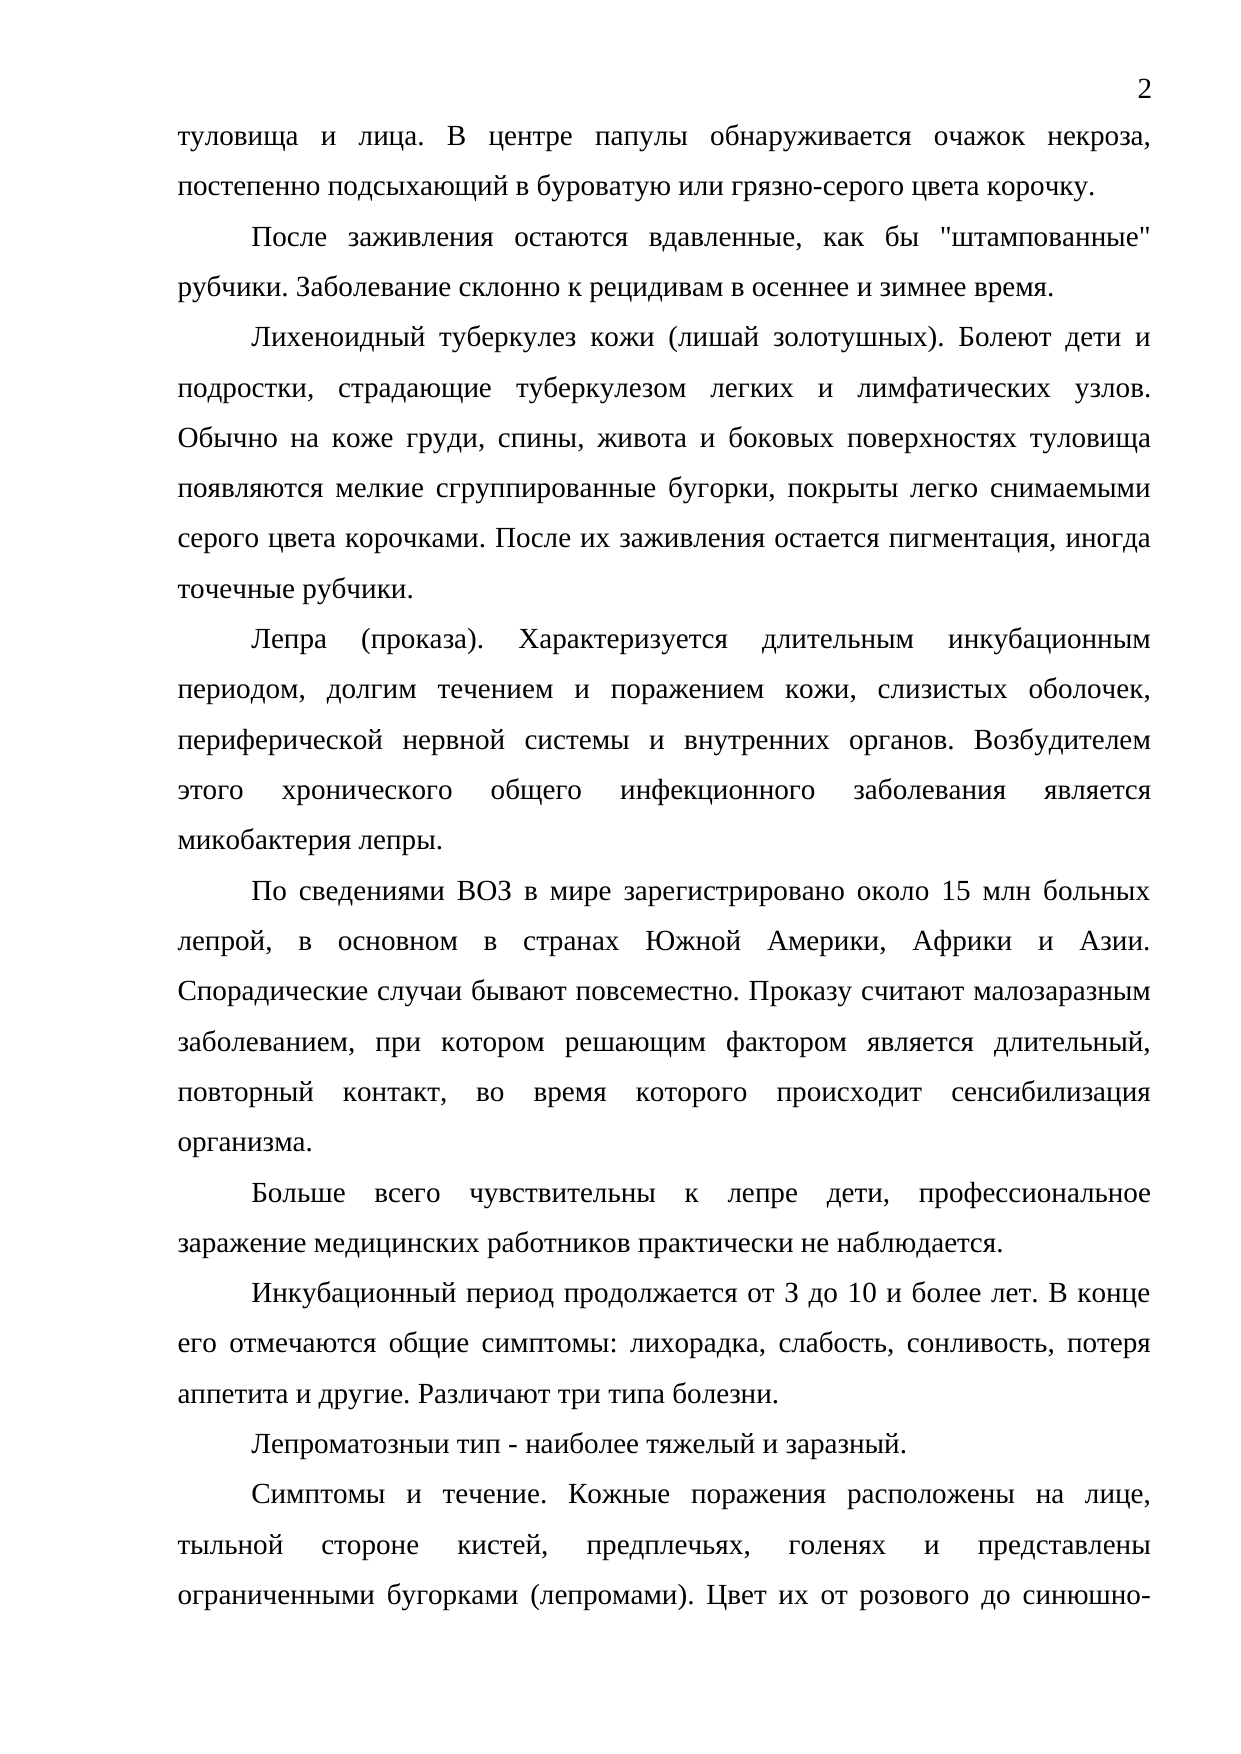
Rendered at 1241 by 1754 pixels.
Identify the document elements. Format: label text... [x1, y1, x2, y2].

text Лихеноидный туберкулез кожи (лишай золотушных). Болеют дети и подростки, страдающие туберкулезом легких и лимфатических узлов. Обычно на коже груди, спины, живота и боковых поверхностях туловища появляются мелкие сгруппированные бугорки, покрыты легко снимаемыми серого цвета корочками. После их заживления остается пигментация, иногда точечные рубчики. [177, 319, 1152, 604]
text Лепроматозныи тип - наиболее тяжелый и заразный. [177, 1426, 1152, 1460]
text Лепра (проказа). Характеризуется длительным инкубационным периодом, долгим течением и поражением кожи, слизистых оболочек, периферической нервной системы и внутренних органов. Возбудителем этого хронического общего инфекционного заболевания является микобактерия лепры. [177, 621, 1152, 856]
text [177, 1477, 1152, 1611]
text По сведениями ВОЗ в мире зарегистрировано около 15 млн больных лепрой, в основном в странах Южной Америки, Африки и Азии. Спорадические случаи бывают повсеместно. Проказу считают малозаразным заболеванием, при котором решающим фактором является длительный, повторный контакт, во время которого происходит сенсибилизация организма. [177, 873, 1152, 1158]
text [177, 118, 1152, 202]
text Больше всего чувствительны к лепре дети, профессиональное заражение медицинских работников практически не наблюдается. [177, 1175, 1152, 1258]
text После заживления остаются вдавленные, как бы "штампованные" рубчики. Заболевание склонно к рецидивам в осеннее и зимнее время. [177, 219, 1152, 303]
text Инкубационный период продолжается от З до 10 и более лет. В конце его отмечаются общие симптомы: лихорадка, слабость, сонливость, потеря аппетита и другие. Различают три типа болезни. [177, 1275, 1152, 1409]
